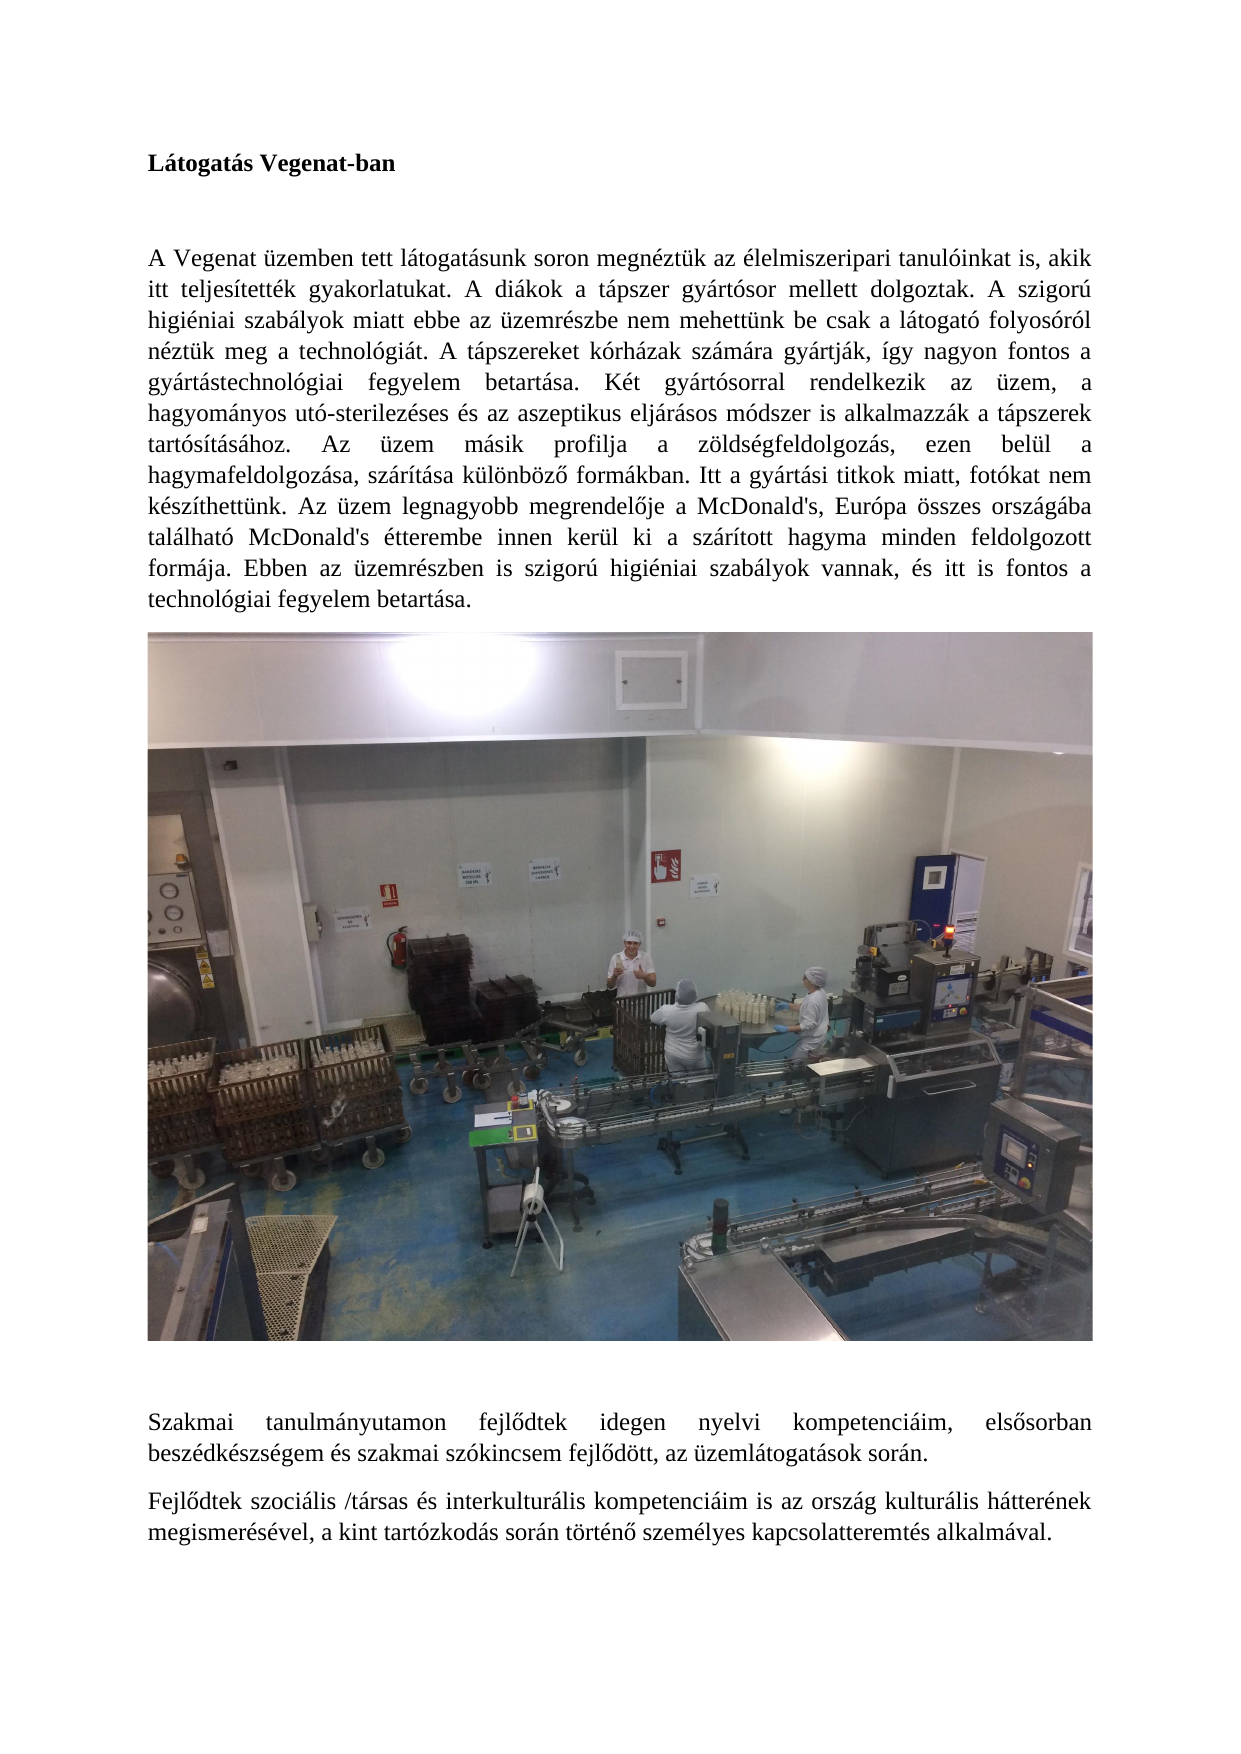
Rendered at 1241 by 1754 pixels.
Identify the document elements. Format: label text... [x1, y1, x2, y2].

text Szakmai tanulmányutamon fejlődtek idegen nyelvi kompetenciáim, elsősorban beszédkészségem és szakmai szókincsem fejlődött, az üzemlátogatások során. [148, 1407, 1093, 1467]
text Fejlődtek szociális /társas és interkulturális kompetenciáim is az ország kulturális hátterének megismerésével, a kint tartózkodás során történő személyes kapcsolatteremtés alkalmával. [148, 1486, 1093, 1546]
picture [147, 632, 1093, 1341]
text A Vegenat üzemben tett látogatásunk soron megnéztük az élelmiszeripari tanulóinkat is, akik itt teljesítették gyakorlatukat. A diákok a tápszer gyártósor mellett dolgoztak. A szigorú higiéniai szabályok miatt ebbe az üzemrészbe nem mehettünk be csak a látogató folyosóról néztük meg a technológiát. A tápszereket kórházak számára gyártják, így nagyon fontos a gyártástechnológiai fegyelem betartása. Két gyártósorral rendelkezik az üzem, a hagyományos utó-sterilezéses és az aszeptikus eljárásos módszer is alkalmazzák a tápszerek tartósításához. Az üzem másik profilja a zöldségfeldolgozás, ezen belül a hagymafeldolgozása, szárítása különböző formákban. Itt a gyártási titkok miatt, fotókat nem készíthettünk. Az üzem legnagyobb megrendelője a McDonald's, Európa összes országába található McDonald's étterembe innen kerül ki a szárított hagyma minden feldolgozott formája. Ebben az üzemrészben is szigorú higiéniai szabályok vannak, és itt is fontos a technológiai fegyelem betartása. [148, 243, 1093, 613]
text Látogatás Vegenat-ban [148, 148, 1093, 176]
